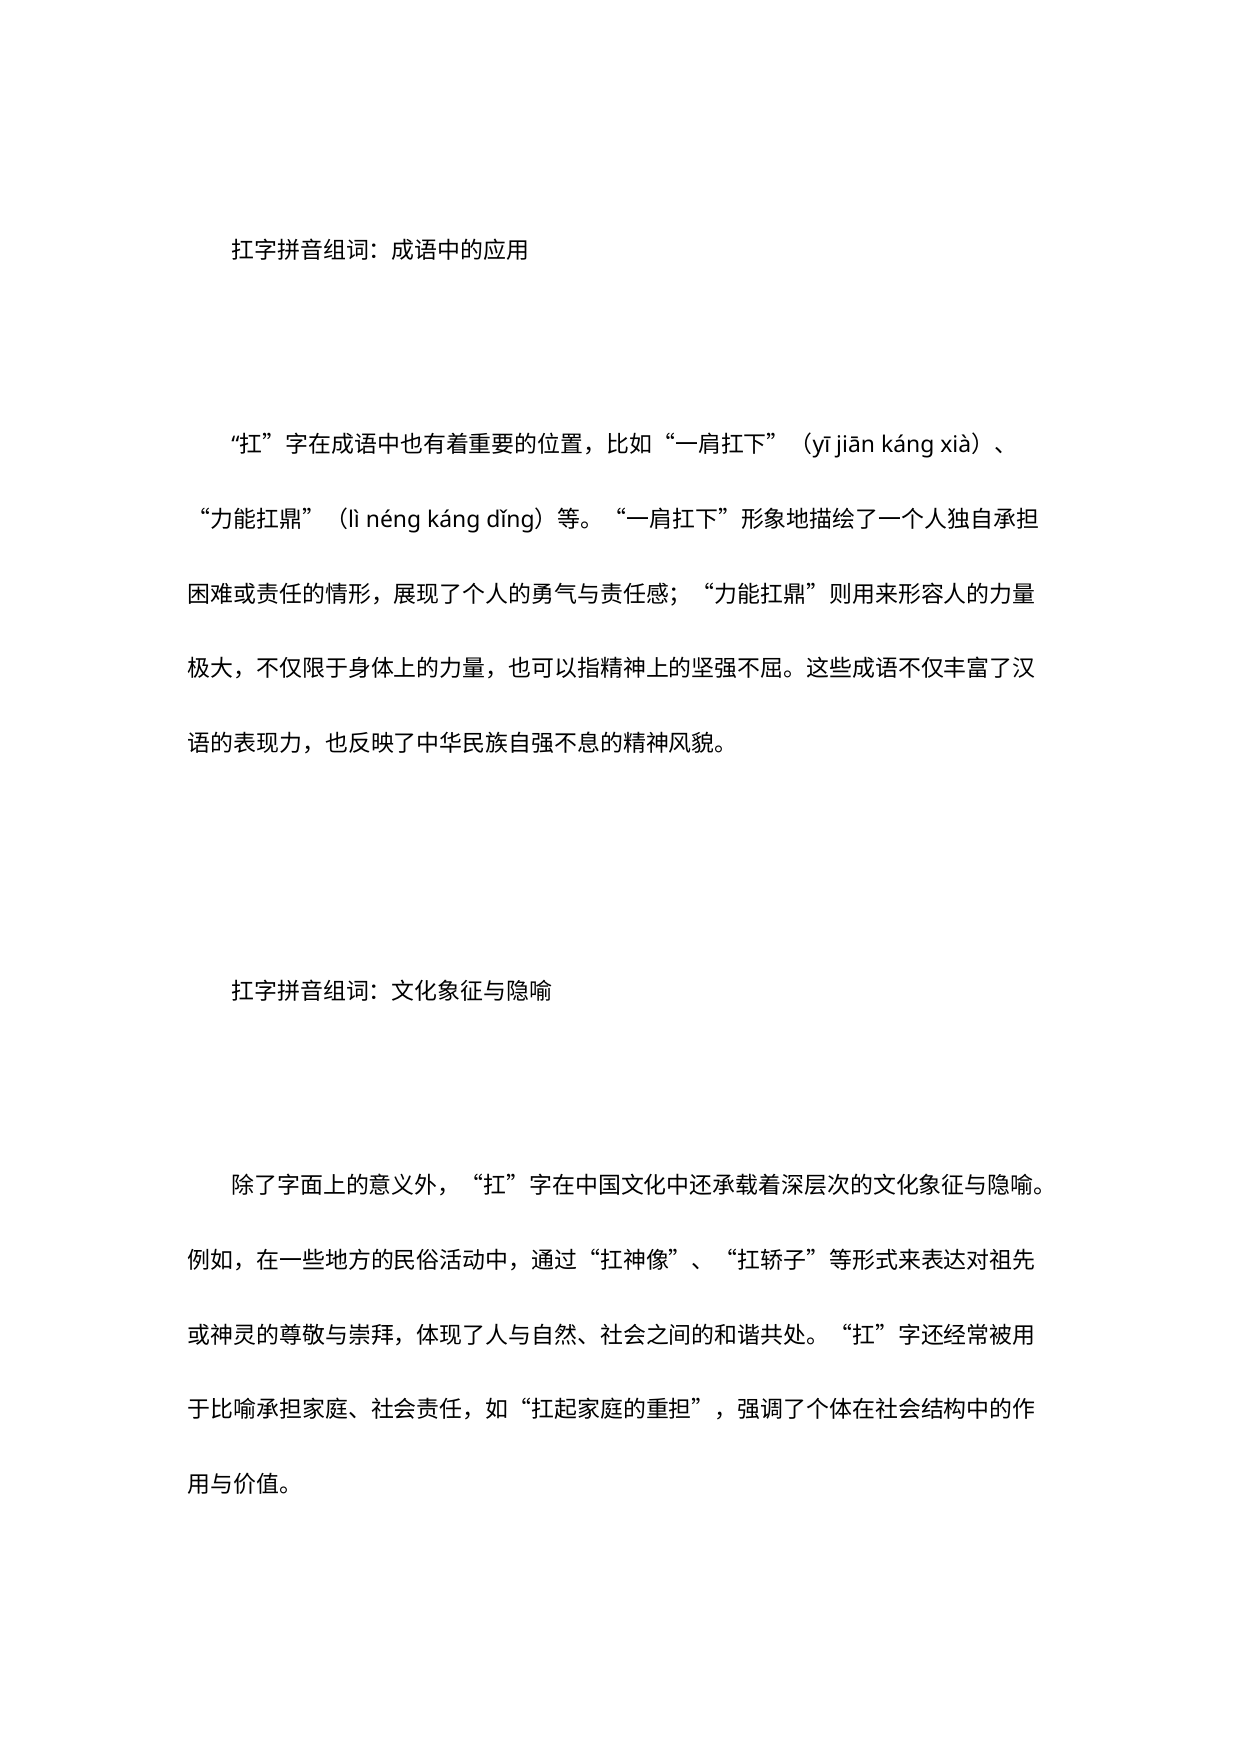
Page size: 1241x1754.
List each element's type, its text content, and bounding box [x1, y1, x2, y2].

text 扛字拼音组词：文化象征与隐喻 [187, 957, 1053, 1022]
text 除了字面上的意义外，“扛”字在中国文化中还承载着深层次的文化象征与隐喻。例如，在一些地方的民俗活动中，通过“扛神像”、“扛轿子”等形式来表达对祖先或神灵的尊敬与崇拜，体现了人与自然、社会之间的和谐共处。“扛”字还经常被用于比喻承担家庭、社会责任，如“扛起家庭的重担”，强调了个体在社会结构中的作用与价值。 [187, 1151, 1053, 1515]
text “扛”字在成语中也有着重要的位置，比如“一肩扛下”（yī jiān káng xià）、“力能扛鼎”（lì néng káng dǐng）等。“一肩扛下”形象地描绘了一个人独自承担困难或责任的情形，展现了个人的勇气与责任感；“力能扛鼎”则用来形容人的力量极大，不仅限于身体上的力量，也可以指精神上的坚强不屈。这些成语不仅丰富了汉语的表现力，也反映了中华民族自强不息的精神风貌。 [187, 410, 1053, 774]
text 扛字拼音组词：成语中的应用 [187, 216, 1053, 281]
